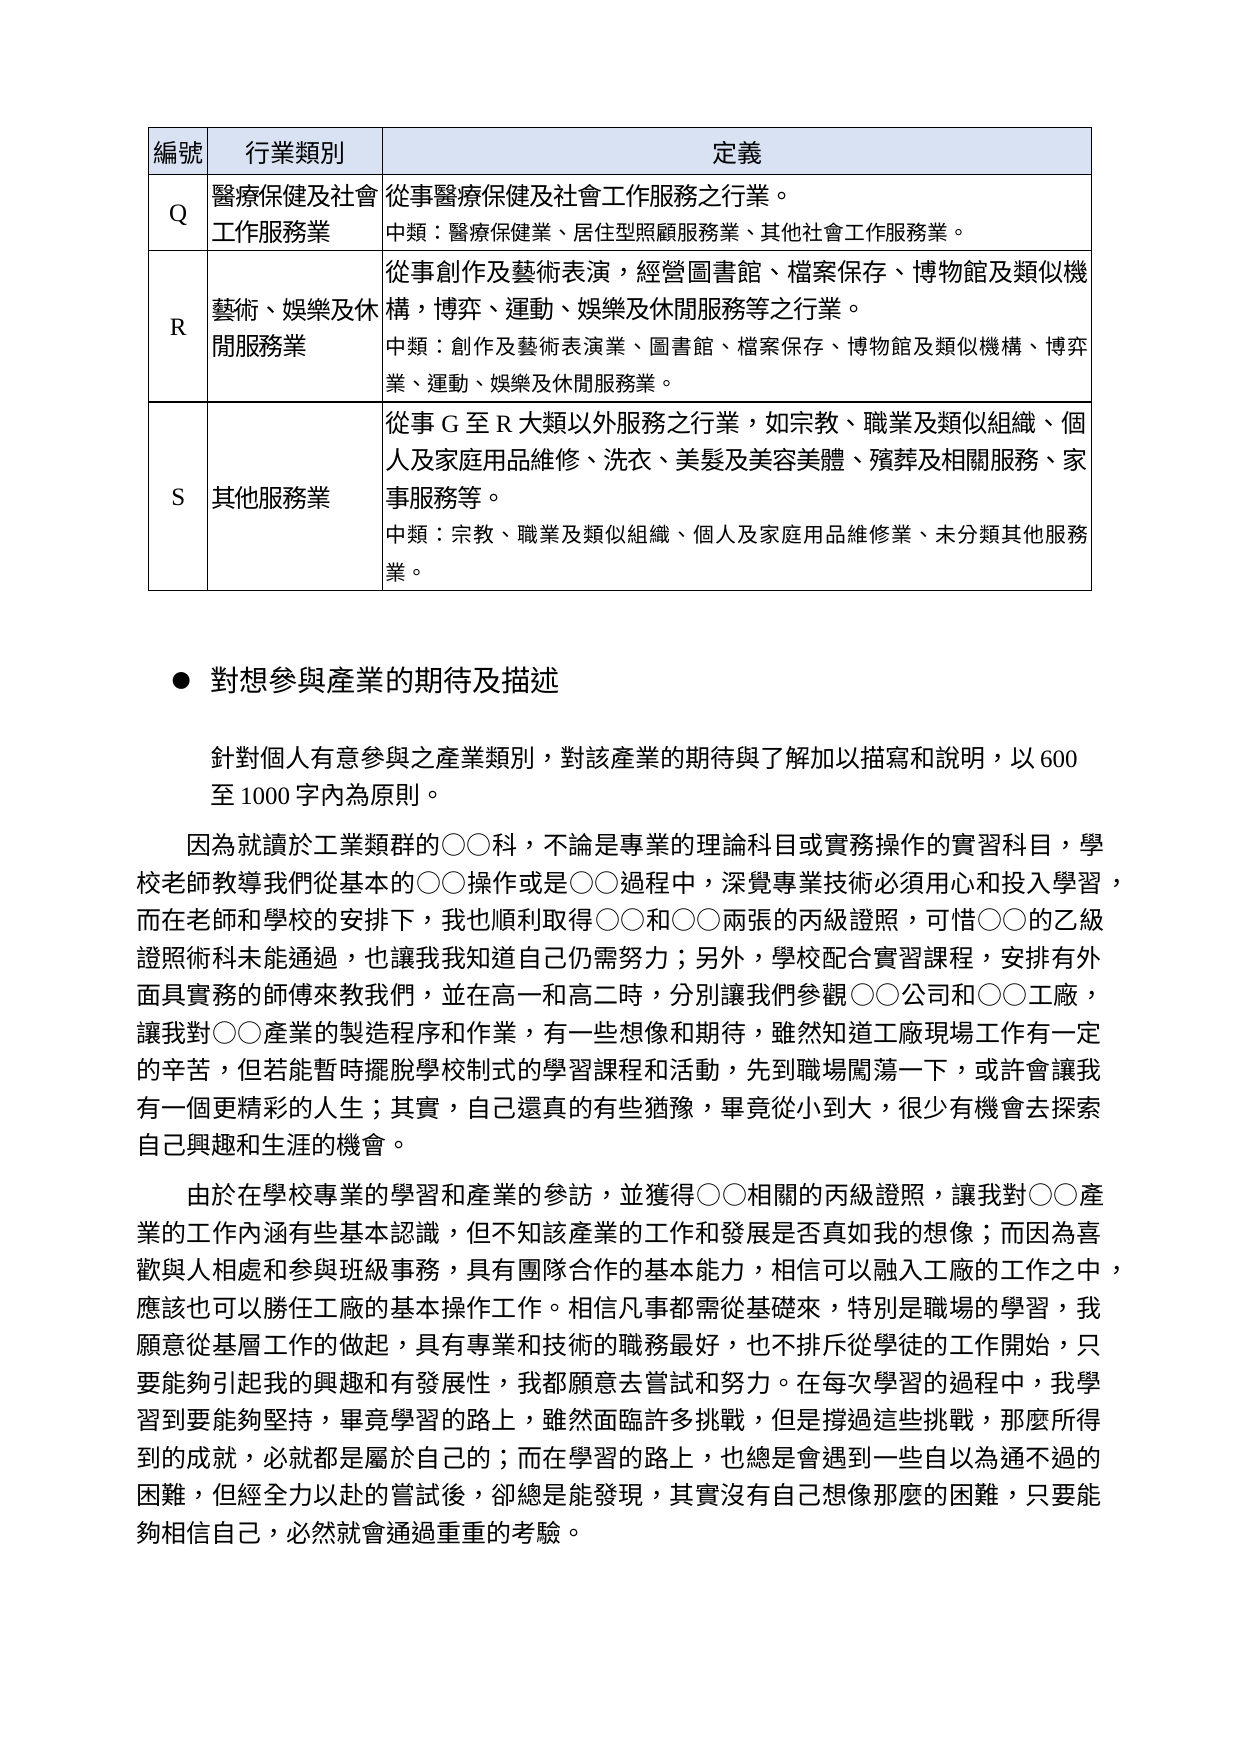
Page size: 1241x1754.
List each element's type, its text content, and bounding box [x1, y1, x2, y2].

table_header 行業類別 [208, 128, 382, 174]
table_header 編號 [149, 128, 207, 174]
table_cell 從事G至R大類以外服務之行業，如宗教、職業及類似組織、個人及家庭用品維修、洗衣、美髮及美容美體、殯葬及相關服務、家事服務等。 中類：宗教、職業及類似組織、個人及家庭用品維修業、未分類其他服務業。 [383, 403, 1091, 590]
table_cell 藝術、娛樂及休閒服務業 [208, 251, 382, 401]
table_cell 其他服務業 [208, 403, 382, 590]
list 對想參與產業的期待及描述 [170, 641, 1104, 716]
table_cell R [149, 251, 207, 401]
table_cell 從事醫療保健及社會工作服務之行業。 中類：醫療保健業、居住型照顧服務業、其他社會工作服務業。 [383, 175, 1091, 250]
table_cell 從事創作及藝術表演，經營圖書館、檔案保存、博物館及類似機構，博弈、運動、娛樂及休閒服務等之行業。 中類：創作及藝術表演業、圖書館、檔案保存、博物館及類似機構、博弈業、運動、娛樂及休閒服務業。 [383, 251, 1091, 401]
list 針對個人有意參與之產業類別，對該產業的期待與了解加以描寫和說明，以600至1000字內為原則。 [210, 737, 1104, 812]
text 因為就讀於工業類群的○○科，不論是專業的理論科目或實務操作的實習科目，學校老師教導我們從基本的○○操作或是○○過程中，深覺專業技術必須用心和投入學習，而在老師和學校的安排下，我也順利取得○○和○○兩張的丙級證照，可惜○○的乙級證照術科未能通過，也讓我我知道自己仍需努力；另外，學校配合實習課程，安排有外面具實務的師傅來教我們，並在高一和高二時，分別讓我們參觀○○公司和○○工廠，讓我對○○產業的製造程序和作業，有一些想像和期待，雖然知道工廠現場工作有一定的辛苦，但若能暫時擺脫學校制式的學習課程和活動，先到職場闖蕩一下，或許會讓我有一個更精彩的人生；其實，自己還真的有些猶豫，畢竟從小到大，很少有機會去探索自己興趣和生涯的機會。 [136, 824, 1104, 1162]
table_cell S [149, 403, 207, 590]
text 由於在學校專業的學習和產業的參訪，並獲得○○相關的丙級證照，讓我對○○產業的工作內涵有些基本認識，但不知該產業的工作和發展是否真如我的想像；而因為喜歡與人相處和参與班級事務，具有團隊合作的基本能力，相信可以融入工廠的工作之中，應該也可以勝任工廠的基本操作工作。相信凡事都需從基礎來，特別是職場的學習，我願意從基層工作的做起，具有專業和技術的職務最好，也不排斥從學徒的工作開始，只要能夠引起我的興趣和有發展性，我都願意去嘗試和努力。在每次學習的過程中，我學習到要能夠堅持，畢竟學習的路上，雖然面臨許多挑戰，但是撐過這些挑戰，那麼所得到的成就，必就都是屬於自己的；而在學習的路上，也總是會遇到一些自以為通不過的困難，但經全力以赴的嘗試後，卻總是能發現，其實沒有自己想像那麼的困難，只要能夠相信自己，必然就會通過重重的考驗。 [136, 1174, 1104, 1549]
table_header 定義 [383, 128, 1091, 174]
table_cell 醫療保健及社會工作服務業 [208, 175, 382, 250]
table_cell Q [149, 175, 207, 250]
